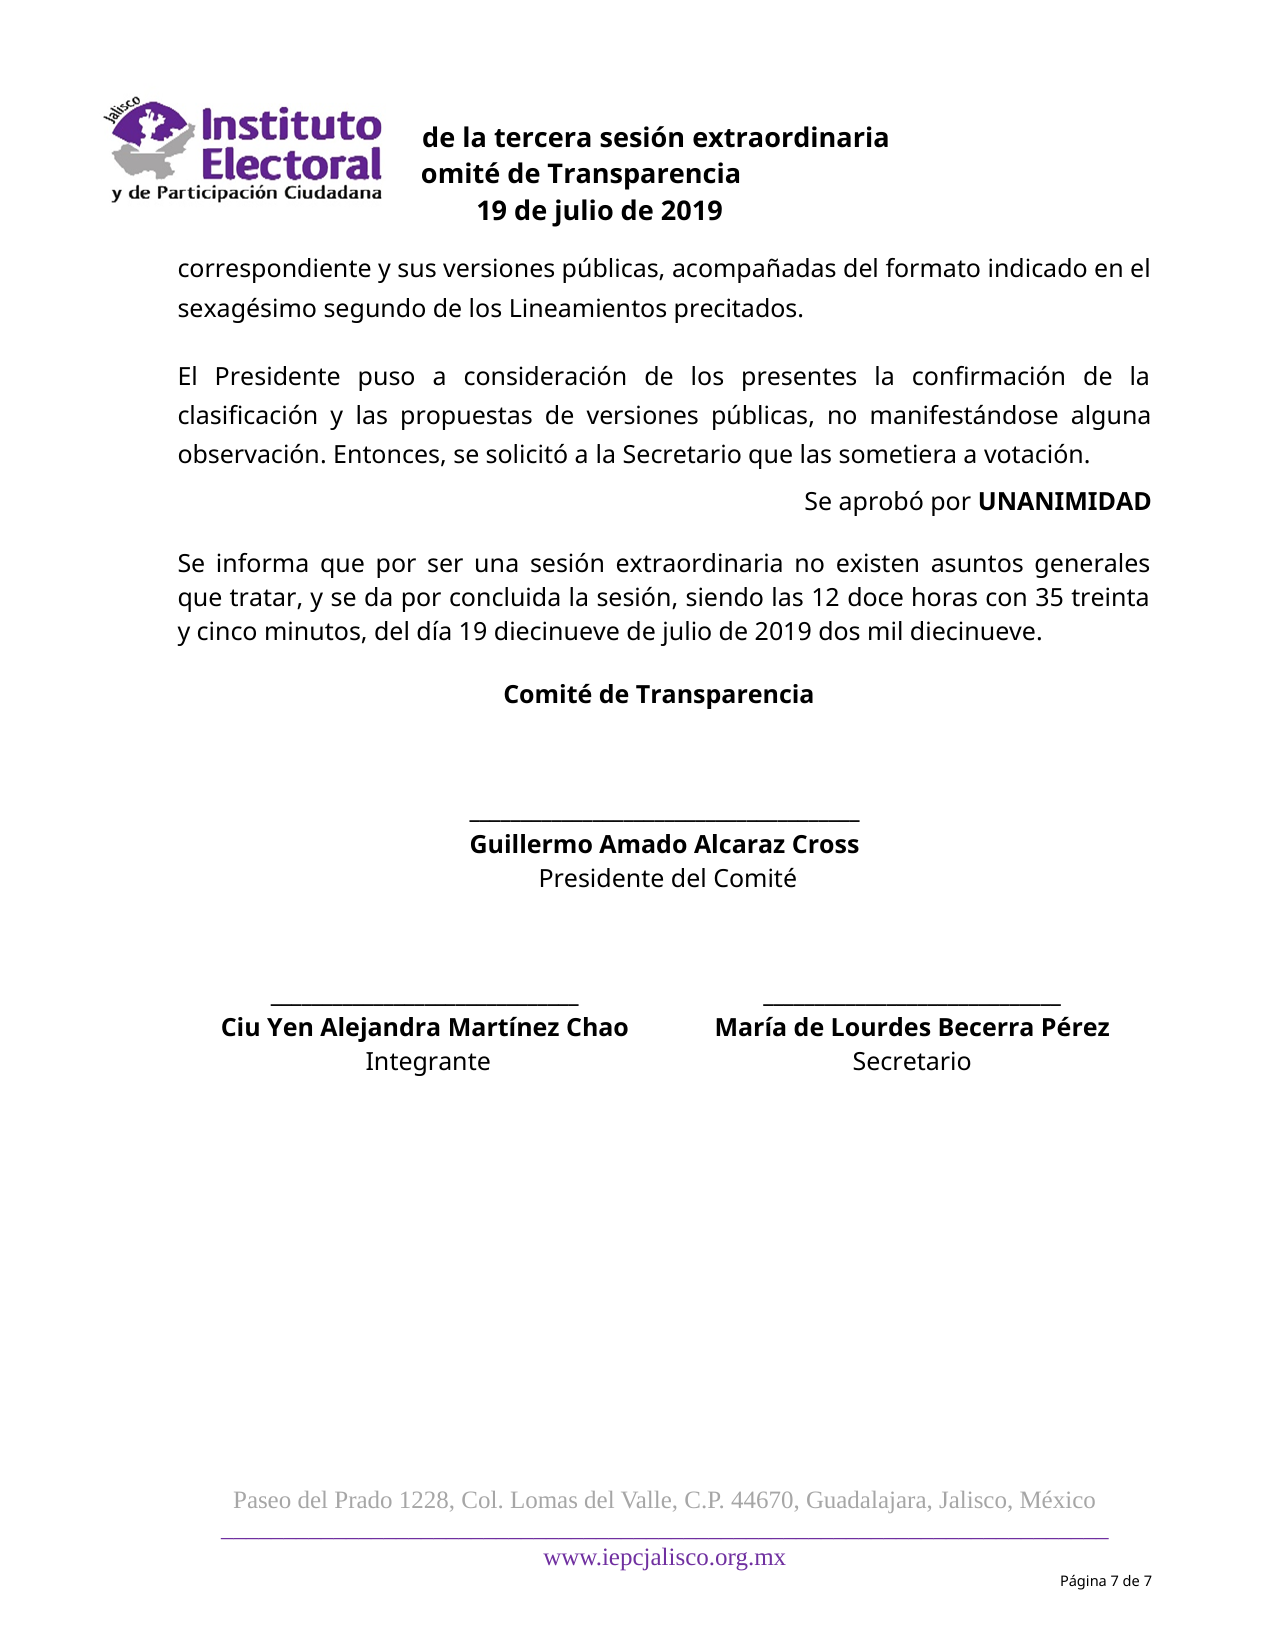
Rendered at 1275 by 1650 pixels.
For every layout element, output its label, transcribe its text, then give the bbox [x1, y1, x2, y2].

table_cell ______________________________________ Guillermo Amado Alcaraz Cross Presidente del Comité [177, 711, 1152, 908]
text El Presidente puso a consideración de los presentes la confirmación de la clasificación y las propuestas de versiones públicas, no manifestándose alguna observación. Entonces, se solicitó a la Secretario que las sometiera a votación. [177, 358, 1152, 471]
text Se aprobó por UNANIMIDAD [177, 487, 1152, 516]
picture [59, 64, 422, 233]
table_header Comité de Transparencia [177, 677, 1152, 711]
table_cell _____________________________ María de Lourdes Becerra Pérez Secretario [673, 908, 1152, 1078]
text Se informa que por ser una sesión extraordinaria no existen asuntos generales que tratar, y se da por concluida la sesión, siendo las 12 doce horas con 35 treinta y cinco minutos, del día 19 diecinueve de julio de 2019 dos mil diecinueve. [177, 545, 1152, 647]
table_cell ______________________________ Ciu Yen Alejandra Martínez Chao Integrante [177, 908, 672, 1078]
